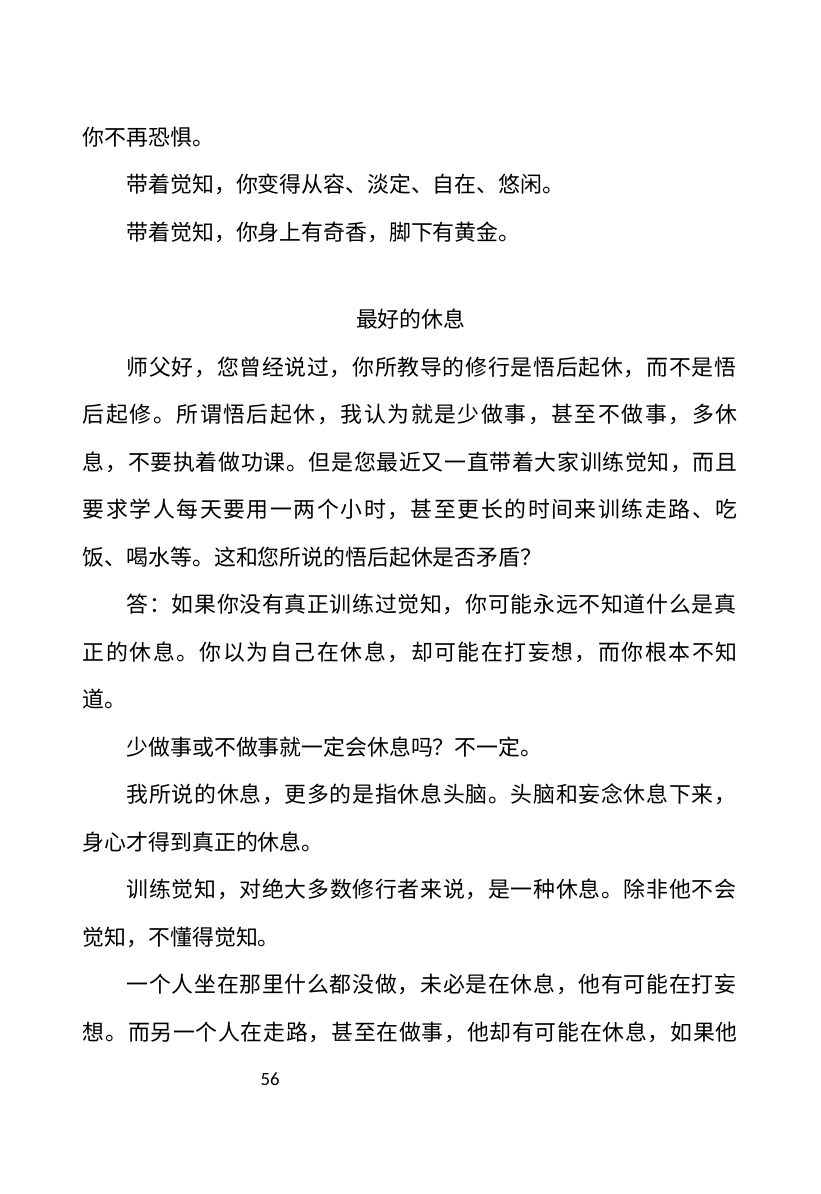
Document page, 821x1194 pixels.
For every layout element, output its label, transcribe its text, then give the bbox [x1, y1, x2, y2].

text 答：如果你没有真正训练过觉知，你可能永远不知道什么是真正的休息。你以为自己在休息，却可能在打妄想，而你根本不知道。 [83, 587, 738, 714]
text 师父好，您曾经说过，你所教导的修行是悟后起休，而不是悟后起修。所谓悟后起休，我认为就是少做事，甚至不做事，多休息，不要执着做功课。但是您最近又一直带着大家训练觉知，而且要求学人每天要用一两个小时，甚至更长的时间来训练走路、吃饭、喝水等。这和您所说的悟后起休是否矛盾？ [83, 350, 738, 572]
text 训练觉知，对绝大多数修行者来说，是一种休息。除非他不会觉知，不懂得觉知。 [83, 872, 738, 952]
text 最好的休息 [83, 302, 738, 334]
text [83, 120, 738, 152]
text 带着觉知，你身上有奇香，脚下有黄金。 [83, 215, 738, 247]
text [83, 967, 738, 1047]
text 少做事或不做事就一定会休息吗？不一定。 [83, 730, 738, 762]
text 带着觉知，你变得从容、淡定、自在、悠闲。 [83, 167, 738, 199]
text 我所说的休息，更多的是指休息头脑。头脑和妄念休息下来，身心才得到真正的休息。 [83, 777, 738, 857]
